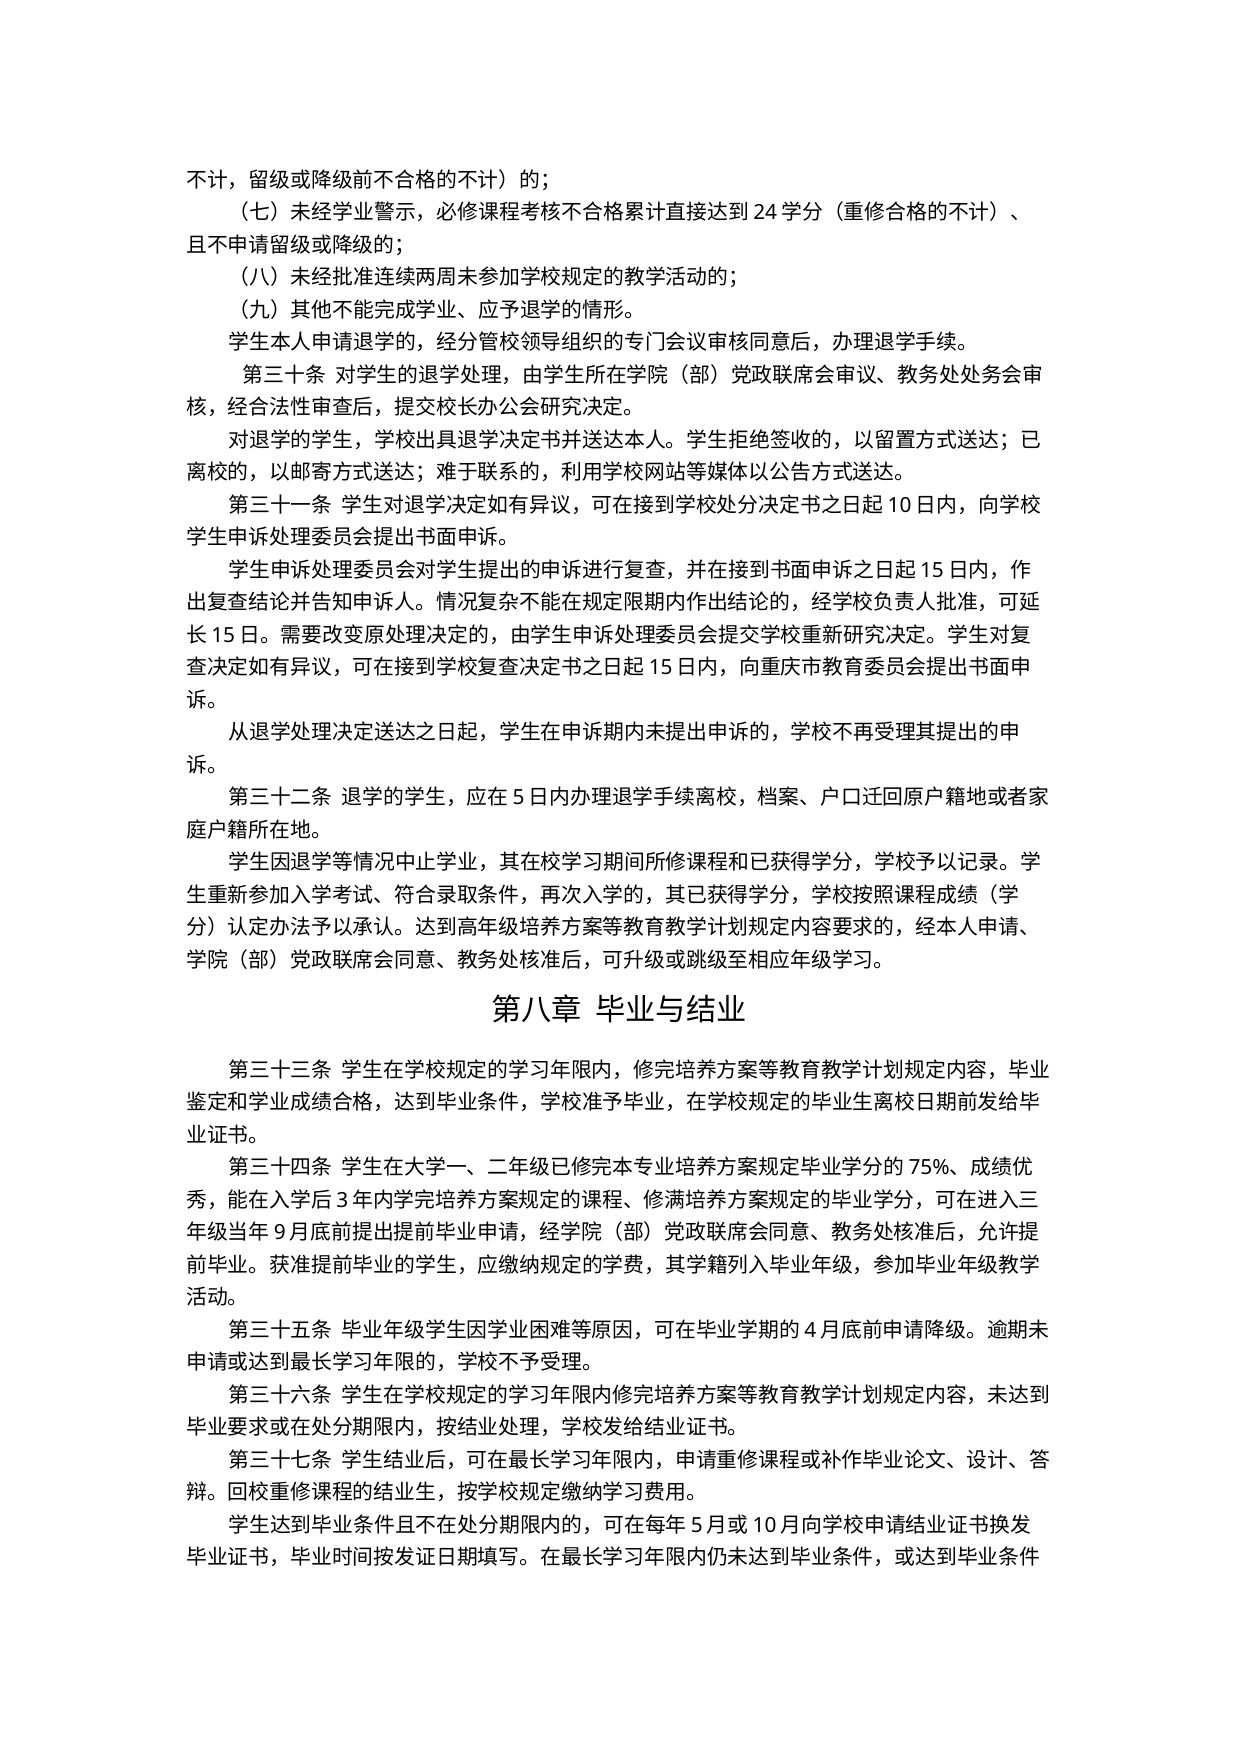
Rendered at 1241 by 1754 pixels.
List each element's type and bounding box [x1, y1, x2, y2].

table_header [186, 162, 1051, 1572]
